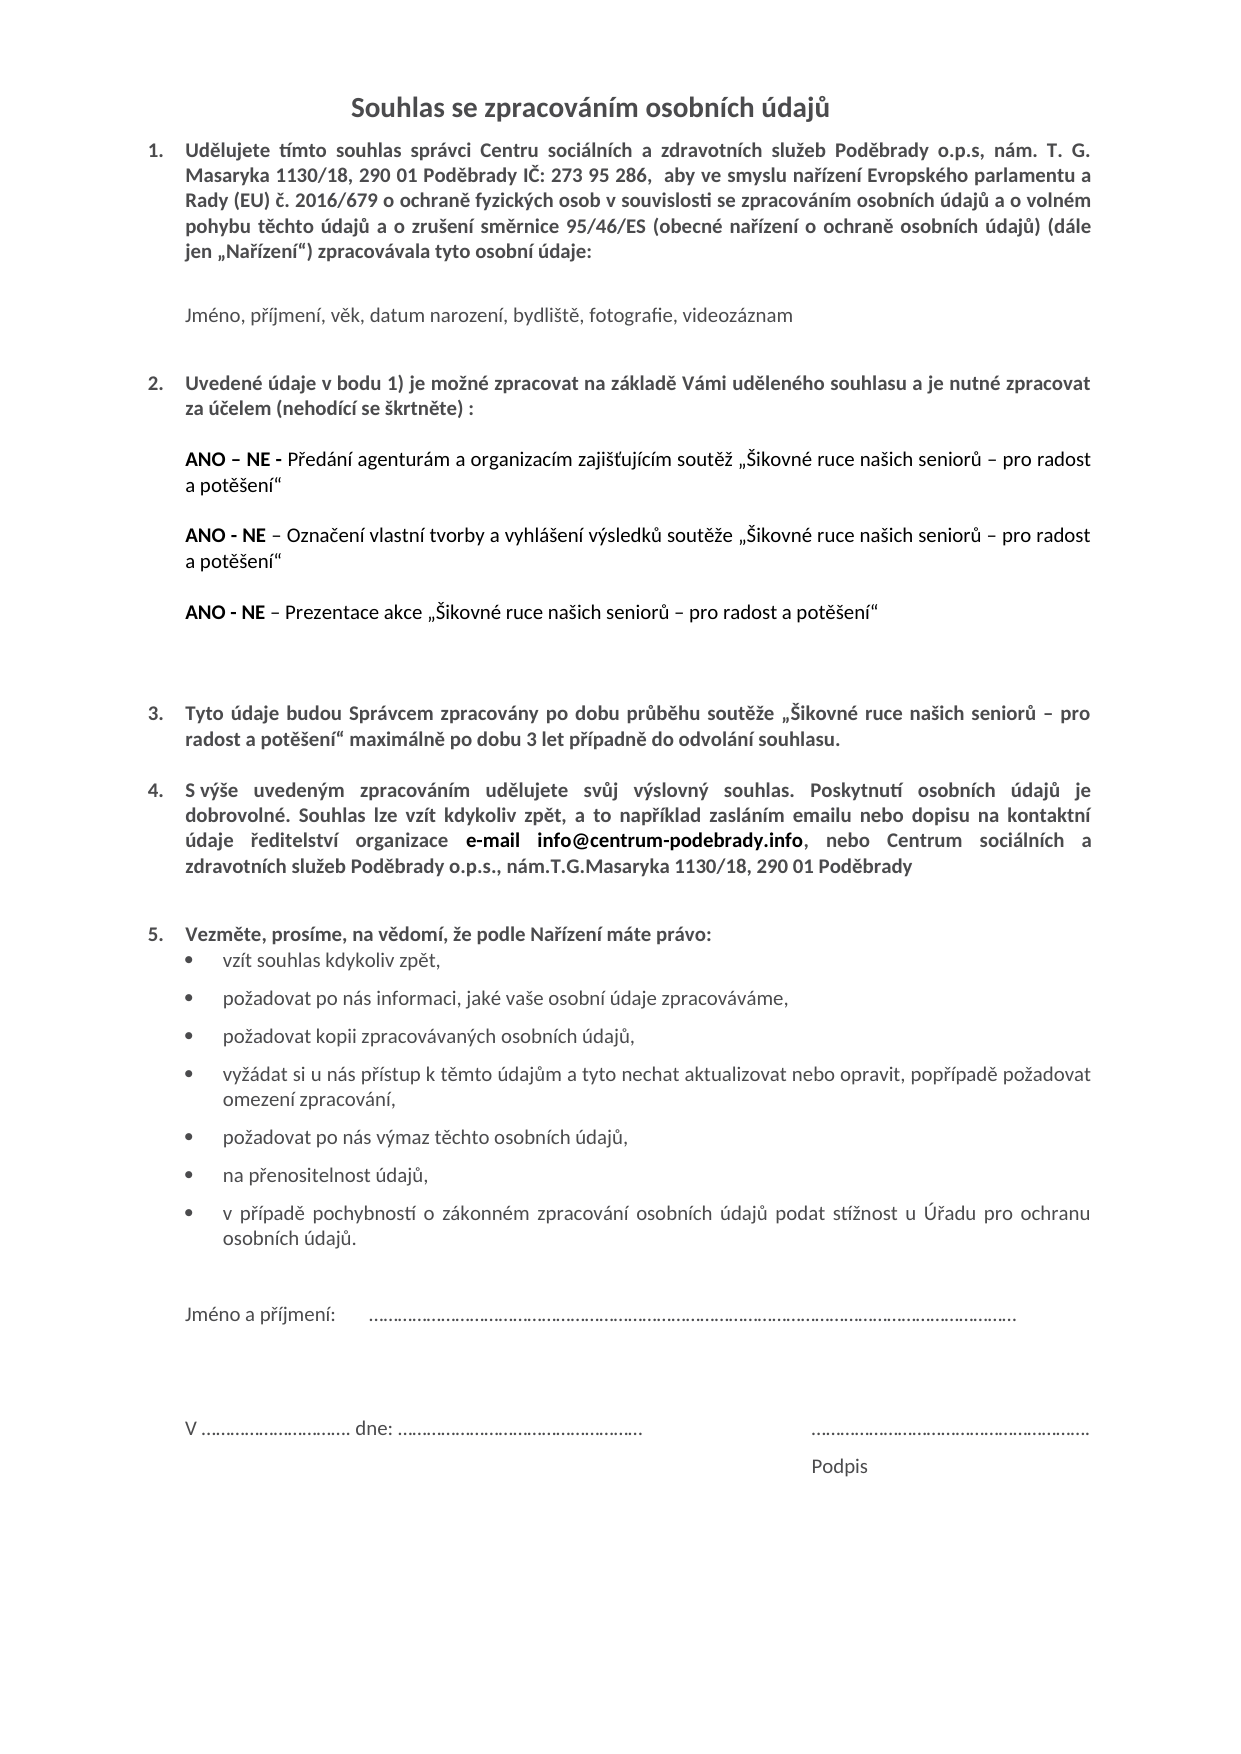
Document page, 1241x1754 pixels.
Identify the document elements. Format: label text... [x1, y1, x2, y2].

list S výše uvedeným zpracováním udělujete svůj výslovný souhlas. Poskytnutí osobních údajů je dobrovolné. Souhlas lze vzít kdykoliv zpět, a to například zasláním emailu nebo dopisu na kontaktní údaje ředitelství organizace e-mail info@centrum-podebrady.info, nebo Centrum sociálních a zdravotních služeb Poděbrady o.p.s., nám.T.G.Masaryka 1130/18, 290 01 Poděbrady [148, 777, 1093, 878]
list Uvedené údaje v bodu 1) je možné zpracovat na základě Vámi uděleného souhlasu a je nutné zpracovat za účelem (nehodící se škrtněte) : [148, 370, 1093, 421]
list vzít souhlas kdykoliv zpět, [185, 947, 1093, 972]
list požadovat po nás informaci, jaké vaše osobní údaje zpracováváme, [185, 985, 1093, 1010]
list na přenositelnost údajů, [185, 1162, 1093, 1187]
list vyžádat si u nás přístup k těmto údajům a tyto nechat aktualizovat nebo opravit, popřípadě požadovat omezení zpracování, [185, 1061, 1093, 1112]
text Jméno, příjmení, věk, datum narození, bydliště, fotografie, videozáznam [185, 302, 1093, 327]
list ANO - NE – Prezentace akce „Šikovné ruce našich seniorů – pro radost a potěšení“ [185, 599, 1093, 624]
list Vezměte, prosíme, na vědomí, že podle Nařízení máte právo: [148, 922, 1093, 947]
text Souhlas se zpracováním osobních údajů [88, 89, 1093, 124]
list požadovat kopii zpracovávaných osobních údajů, [185, 1023, 1093, 1048]
list Udělujete tímto souhlas správci Centru sociálních a zdravotních služeb Poděbrady o.p.s, nám. T. G. Masaryka 1130/18, 290 01 Poděbrady IČ: 273 95 286, aby ve smyslu nařízení Evropského parlamentu a Rady (EU) č. 2016/679 o ochraně fyzických osob v souvislosti se zpracováním osobních údajů a o volném pohybu těchto údajů a o zrušení směrnice 95/46/ES (obecné nařízení o ochraně osobních údajů) (dále jen „Nařízení“) zpracovávala tyto osobní údaje: [148, 137, 1093, 264]
text V …………………………. dne: …………………………………………… …………………………………………………. [185, 1415, 1093, 1440]
text Jméno a příjmení: ……………………………………………………………………………………………………………………… [185, 1301, 1093, 1327]
text Podpis [185, 1453, 1093, 1478]
list v případě pochybností o zákonném zpracování osobních údajů podat stížnost u Úřadu pro ochranu osobních údajů. [185, 1200, 1093, 1251]
list ANO – NE - Předání agenturám a organizacím zajišťujícím soutěž „Šikovné ruce našich seniorů – pro radost a potěšení“ [185, 446, 1093, 497]
list ANO - NE – Označení vlastní tvorby a vyhlášení výsledků soutěže „Šikovné ruce našich seniorů – pro radost a potěšení“ [185, 523, 1093, 573]
list Tyto údaje budou Správcem zpracovány po dobu průběhu soutěže „Šikovné ruce našich seniorů – pro radost a potěšení“ maximálně po dobu 3 let případně do odvolání souhlasu. [148, 701, 1093, 751]
list požadovat po nás výmaz těchto osobních údajů, [185, 1124, 1093, 1149]
